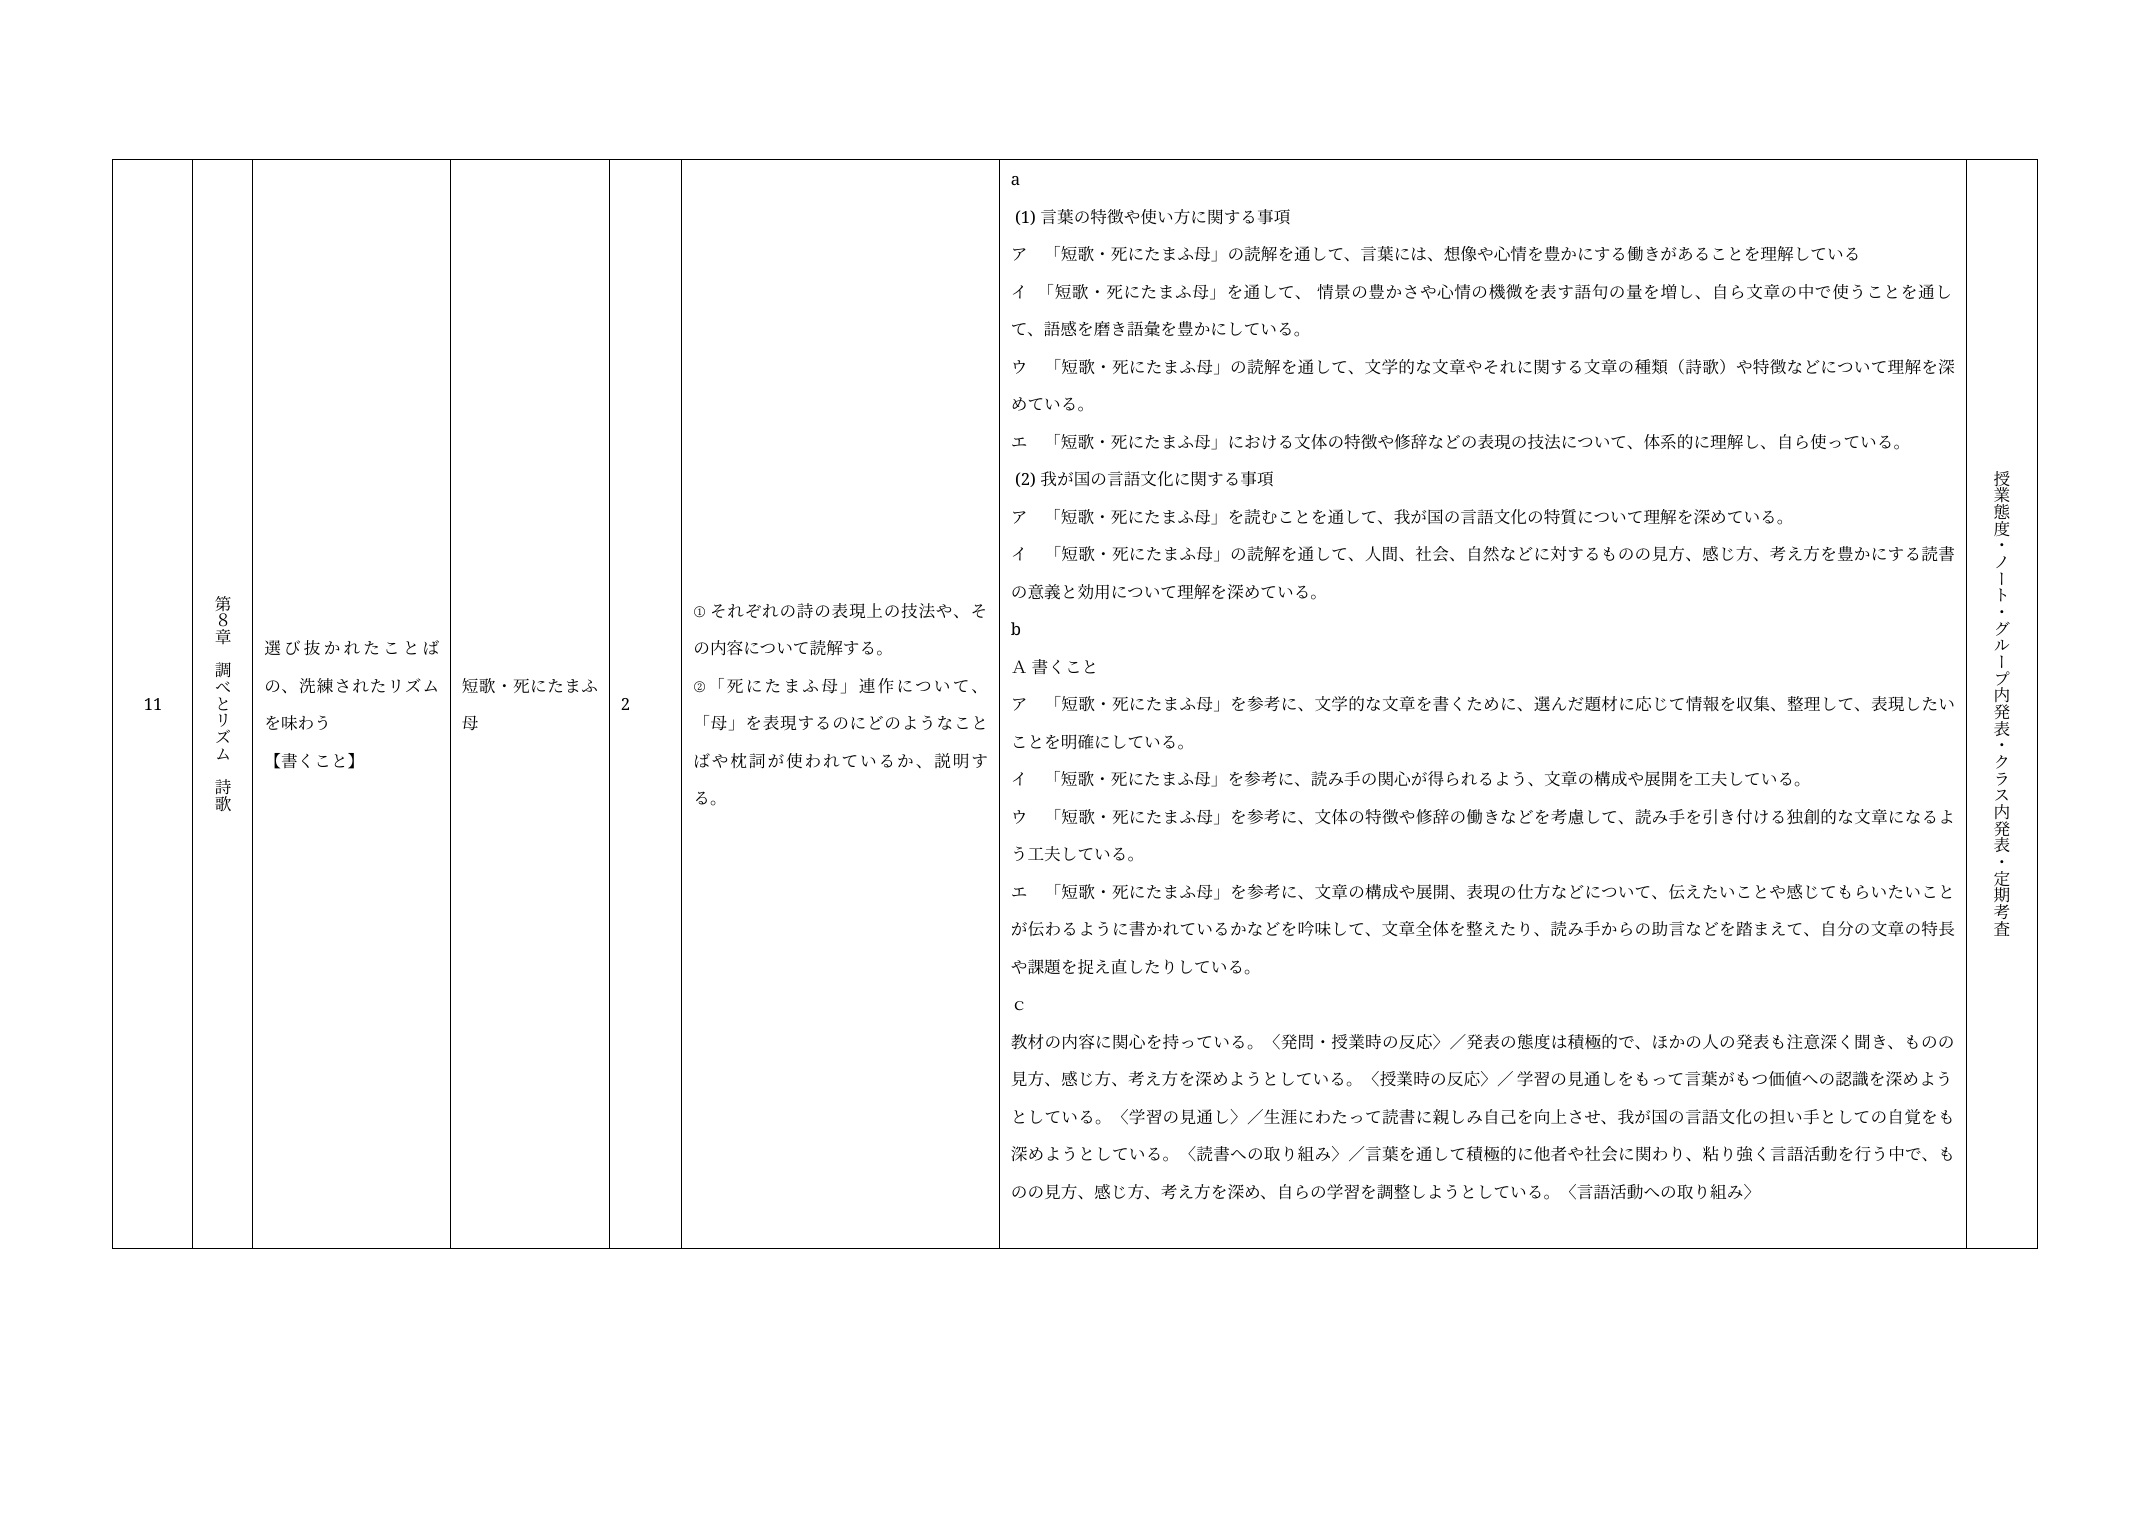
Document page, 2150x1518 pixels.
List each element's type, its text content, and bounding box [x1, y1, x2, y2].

table_cell 短歌・死にたまふ母 [451, 160, 609, 1247]
table_cell 2 [610, 160, 681, 1247]
table_cell 第８章 調べとリズム 詩歌 [193, 160, 252, 1247]
table_cell a (1) 言葉の特徴や使い方に関する事項 ア 「短歌・死にたまふ母」の読解を通して、言葉には、想像や心情を豊かにする働きがあることを理解している イ 「短歌・死にたまふ母」を通して、 情景の豊かさや心情の機微を表す語句の量を増し、自ら文章の中で使うことを通して、語感を磨き語彙を豊かにしている。 ウ 「短歌・死にたまふ母」の読解を通して、文学的な文章やそれに関する文章の種類（詩歌）や特徴などについて理解を深めている。 エ 「短歌・死にたまふ母」における文体の特徴や修辞などの表現の技法について、体系的に理解し、自ら使っている。 (2) 我が国の言語文化に関する事項 ア 「短歌・死にたまふ母」を読むことを通して、我が国の言語文化の特質について理解を深めている。 イ 「短歌・死にたまふ母」の読解を通して、人間、社会、自然などに対するものの見方、感じ方、考え方を豊かにする読書の意義と効用について理解を深めている。 b Ａ 書くこと ア 「短歌・死にたまふ母」を参考に、文学的な文章を書くために、選んだ題材に応じて情報を収集、整理して、表現したいことを明確にしている。 イ 「短歌・死にたまふ母」を参考に、読み手の関心が得られるよう、文章の構成や展開を工夫している。 ウ 「短歌・死にたまふ母」を参考に、文体の特徴や修辞の働きなどを考慮して、読み手を引き付ける独創的な文章になるよう工夫している。 エ 「短歌・死にたまふ母」を参考に、文章の構成や展開、表現の仕方などについて、伝えたいことや感じてもらいたいことが伝わるように書かれているかなどを吟味して、文章全体を整えたり、読み手からの助言などを踏まえて、自分の文章の特長や課題を捉え直したりしている。 ｃ 教材の内容に関心を持っている。〈発問・授業時の反応〉／発表の態度は積極的で、ほかの人の発表も注意深く聞き、ものの見方、感じ方、考え方を深めようとしている。〈授業時の反応〉／学習の見通しをもって言葉がもつ価値への認識を深めようとしている。〈学習の見通し〉／生涯にわたって読書に親しみ自己を向上させ、我が国の言語文化の担い手としての自覚をも深めようとしている。〈読書への取り組み〉／言葉を通して積極的に他者や社会に関わり、粘り強く言語活動を行う中で、ものの見方、感じ方、考え方を深め、自らの学習を調整しようとしている。〈言語活動への取り組み〉 [1000, 160, 1966, 1247]
table_cell 11 [113, 160, 192, 1247]
table_cell ①それぞれの詩の表現上の技法や、その内容について読解する。 ②「死にたまふ母」連作について、「母」を表現するのにどのようなことばや枕詞が使われているか、説明する。 [682, 160, 999, 1247]
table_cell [253, 160, 450, 1247]
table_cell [1967, 160, 2037, 1247]
